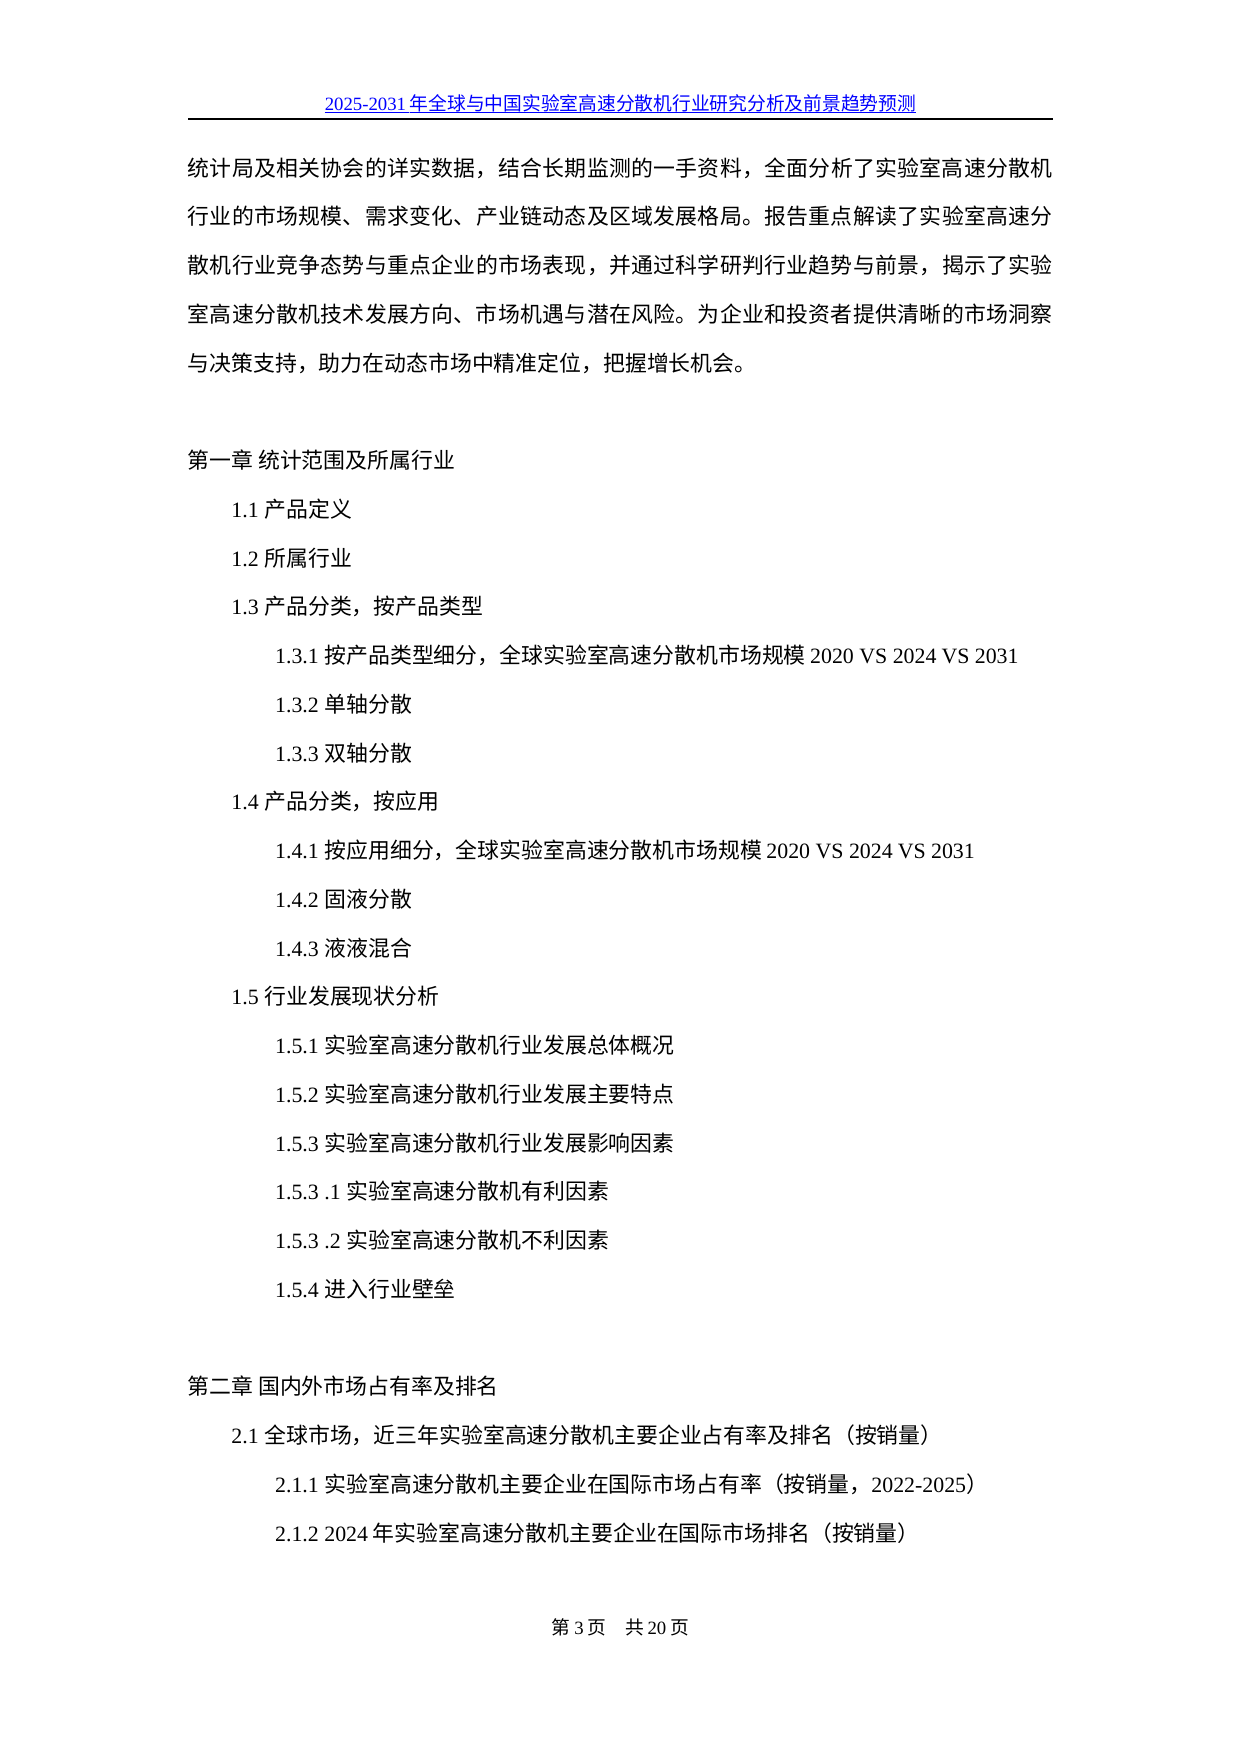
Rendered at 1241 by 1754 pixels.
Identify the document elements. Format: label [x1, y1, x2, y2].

text [187, 150, 1053, 1548]
